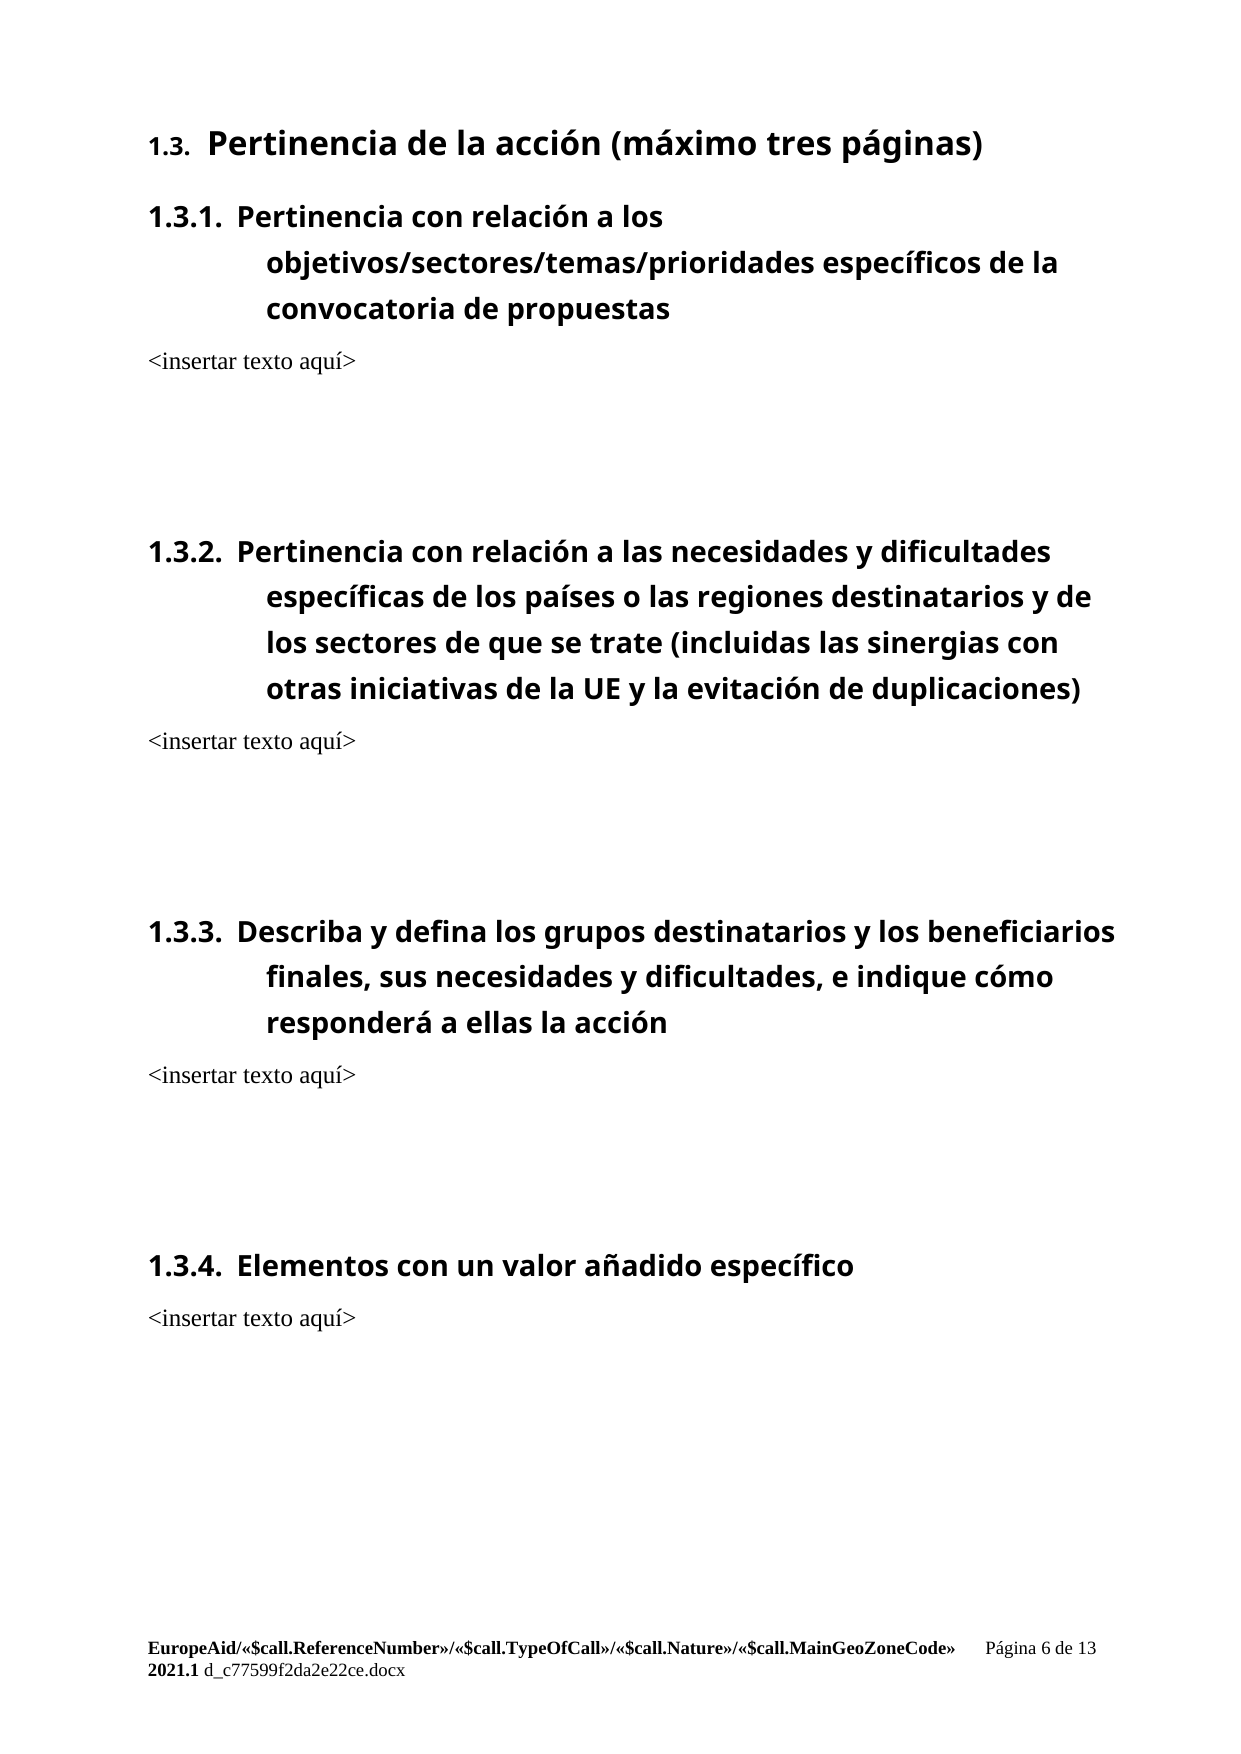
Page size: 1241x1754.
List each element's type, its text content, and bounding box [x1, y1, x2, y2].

list Elementos con un valor añadido específico [148, 1245, 1122, 1285]
text <insertar texto aquí> [148, 346, 1122, 375]
text <insertar texto aquí> [148, 1303, 1122, 1332]
list Describa y defina los grupos destinatarios y los beneficiarios finales, sus necesidades y dificultades, e indique cómo responderá a ellas la acción [148, 911, 1122, 1042]
text <insertar texto aquí> [148, 726, 1122, 755]
list Pertinencia con relación a los objetivos/sectores/temas/prioridades específicos de la convocatoria de propuestas [148, 197, 1122, 328]
list Pertinencia con relación a las necesidades y dificultades específicas de los países o las regiones destinatarios y de los sectores de que se trate (incluidas las sinergias con otras iniciativas de la UE y la evitación de duplicaciones) [148, 531, 1122, 708]
text <insertar texto aquí> [148, 1060, 1122, 1089]
list Pertinencia de la acción (máximo tres páginas) [148, 119, 1122, 165]
